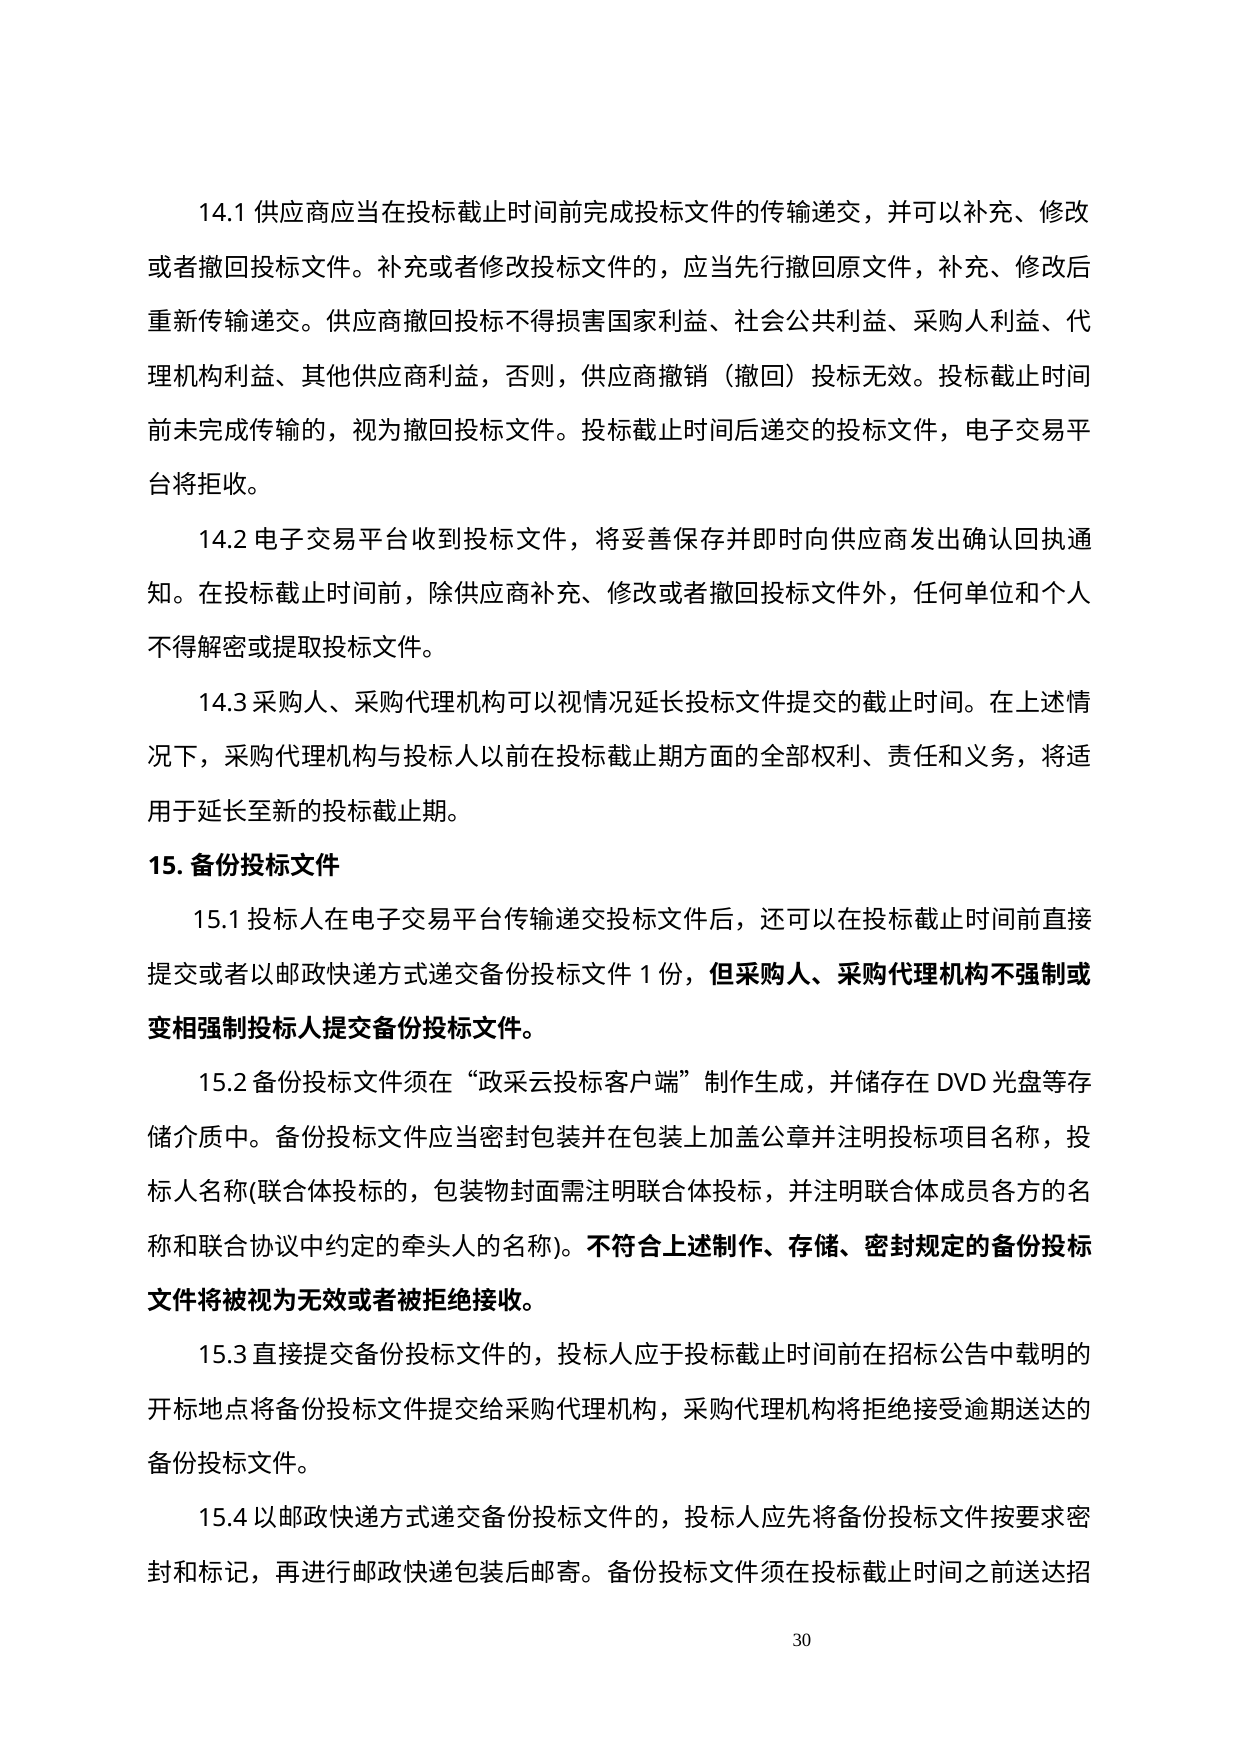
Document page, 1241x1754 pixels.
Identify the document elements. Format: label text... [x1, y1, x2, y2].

text 14.3采购人、采购代理机构可以视情况延长投标文件提交的截止时间。在上述情况下，采购代理机构与投标人以前在投标截止期方面的全部权利、责任和义务，将适用于延长至新的投标截止期。 [148, 682, 1092, 827]
text 14.2电子交易平台收到投标文件，将妥善保存并即时向供应商发出确认回执通知。在投标截止时间前，除供应商补充、修改或者撤回投标文件外，任何单位和个人不得解密或提取投标文件。 [148, 519, 1092, 664]
text 15.2备份投标文件须在“政采云投标客户端”制作生成，并储存在DVD光盘等存储介质中。备份投标文件应当密封包装并在包装上加盖公章并注明投标项目名称，投标人名称(联合体投标的，包装物封面需注明联合体投标，并注明联合体成员各方的名称和联合协议中约定的牵头人的名称)。不符合上述制作、存储、密封规定的备份投标文件将被视为无效或者被拒绝接收。 [148, 1063, 1092, 1317]
list 15. 备份投标文件 [148, 845, 1092, 882]
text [148, 1498, 1092, 1588]
text 15.3直接提交备份投标文件的，投标人应于投标截止时间前在招标公告中载明的开标地点将备份投标文件提交给采购代理机构，采购代理机构将拒绝接受逾期送达的备份投标文件。 [148, 1335, 1092, 1480]
text 14.1 供应商应当在投标截止时间前完成投标文件的传输递交，并可以补充、修改或者撤回投标文件。补充或者修改投标文件的，应当先行撤回原文件，补充、修改后重新传输递交。供应商撤回投标不得损害国家利益、社会公共利益、采购人利益、代理机构利益、其他供应商利益，否则，供应商撤销（撤回）投标无效。投标截止时间前未完成传输的，视为撤回投标文件。投标截止时间后递交的投标文件，电子交易平台将拒收。 [148, 193, 1092, 501]
text 15.1投标人在电子交易平台传输递交投标文件后，还可以在投标截止时间前直接提交或者以邮政快递方式递交备份投标文件1份，但采购人、采购代理机构不强制或变相强制投标人提交备份投标文件。 [148, 900, 1092, 1045]
